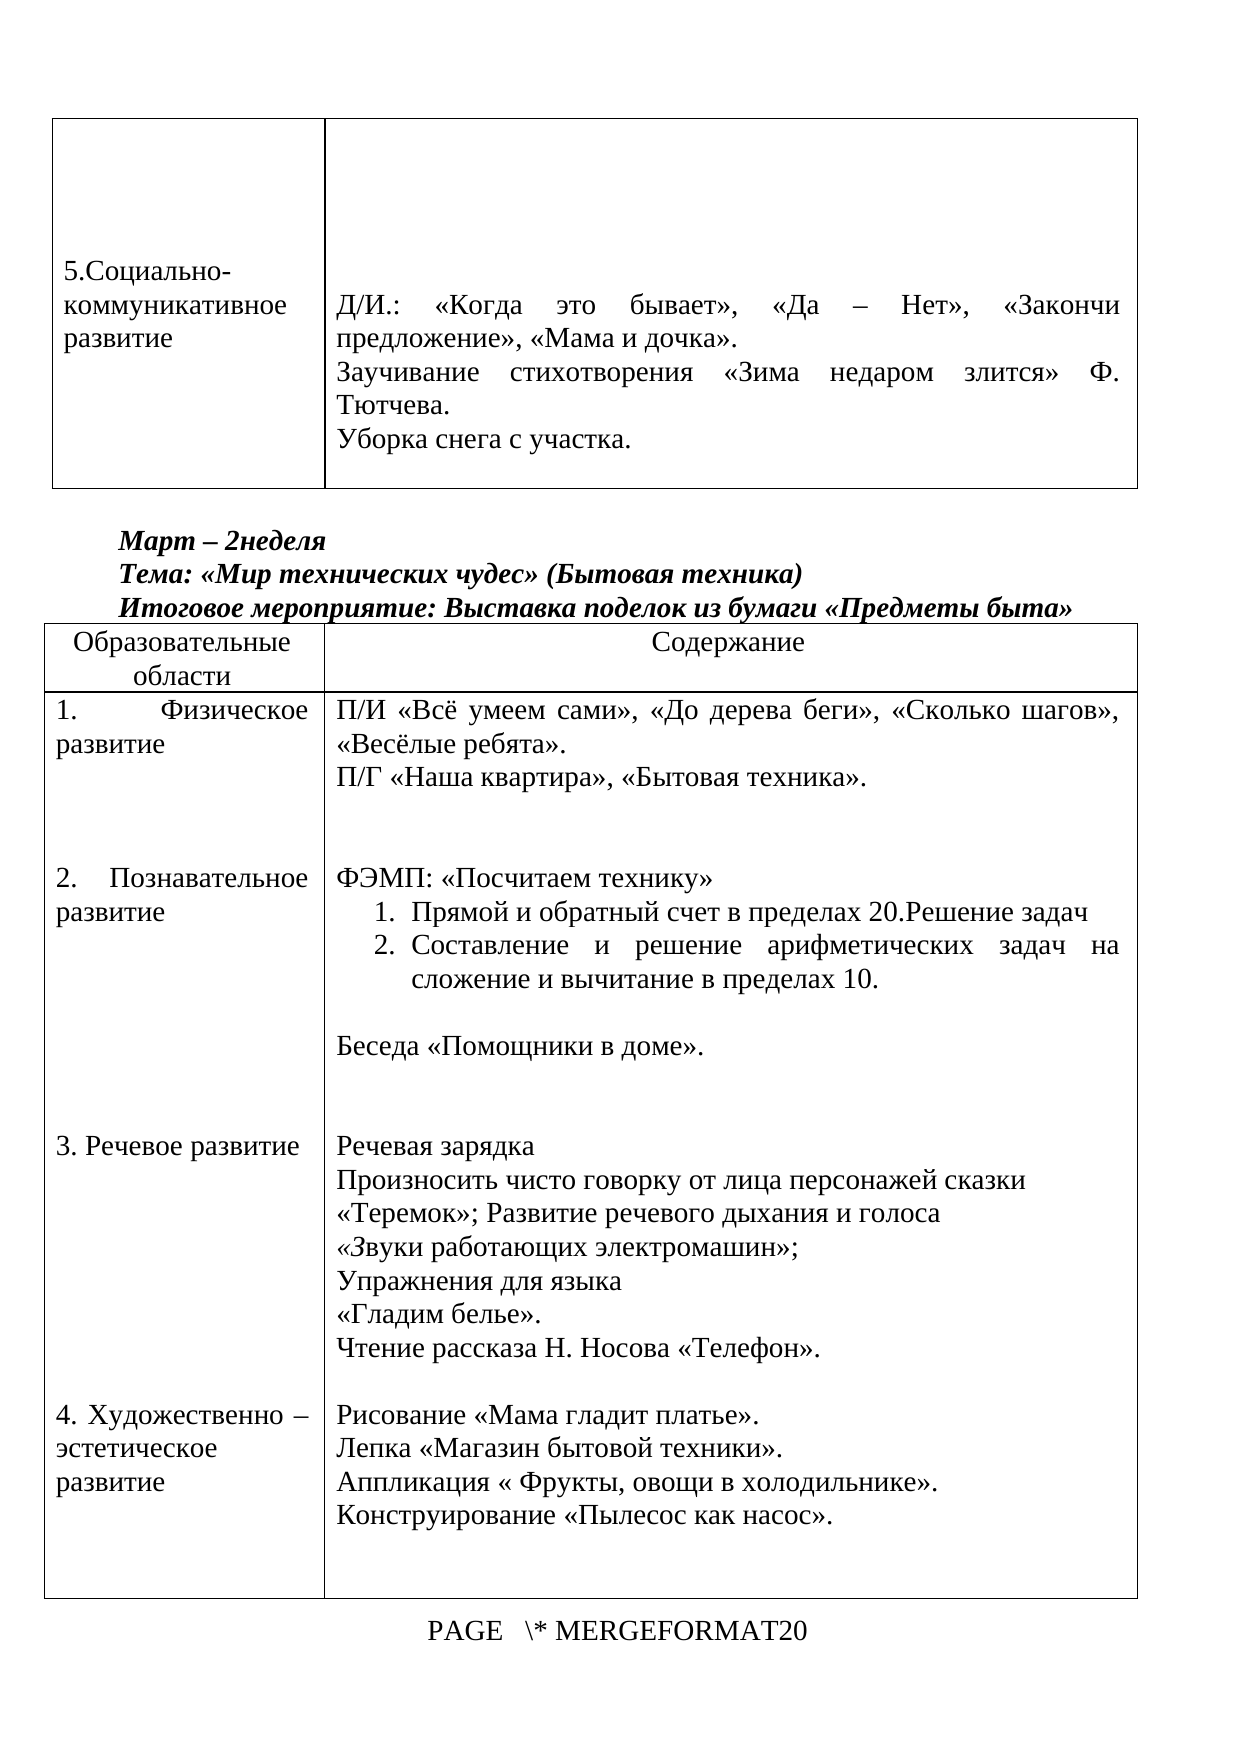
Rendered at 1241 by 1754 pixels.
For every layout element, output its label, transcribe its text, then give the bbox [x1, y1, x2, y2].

table_header Образовательные области [45, 624, 324, 691]
text Итоговое мероприятие: Выставка поделок из бумаги «Предметы быта» [118, 590, 1117, 623]
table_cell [53, 119, 324, 488]
text Март – 2неделя [118, 523, 1117, 556]
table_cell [325, 693, 1137, 1598]
text Тема: «Мир технических чудес» (Бытовая техника) [118, 556, 1117, 590]
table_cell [326, 119, 1137, 488]
table_header Содержание [325, 624, 1137, 691]
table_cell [45, 693, 324, 1598]
